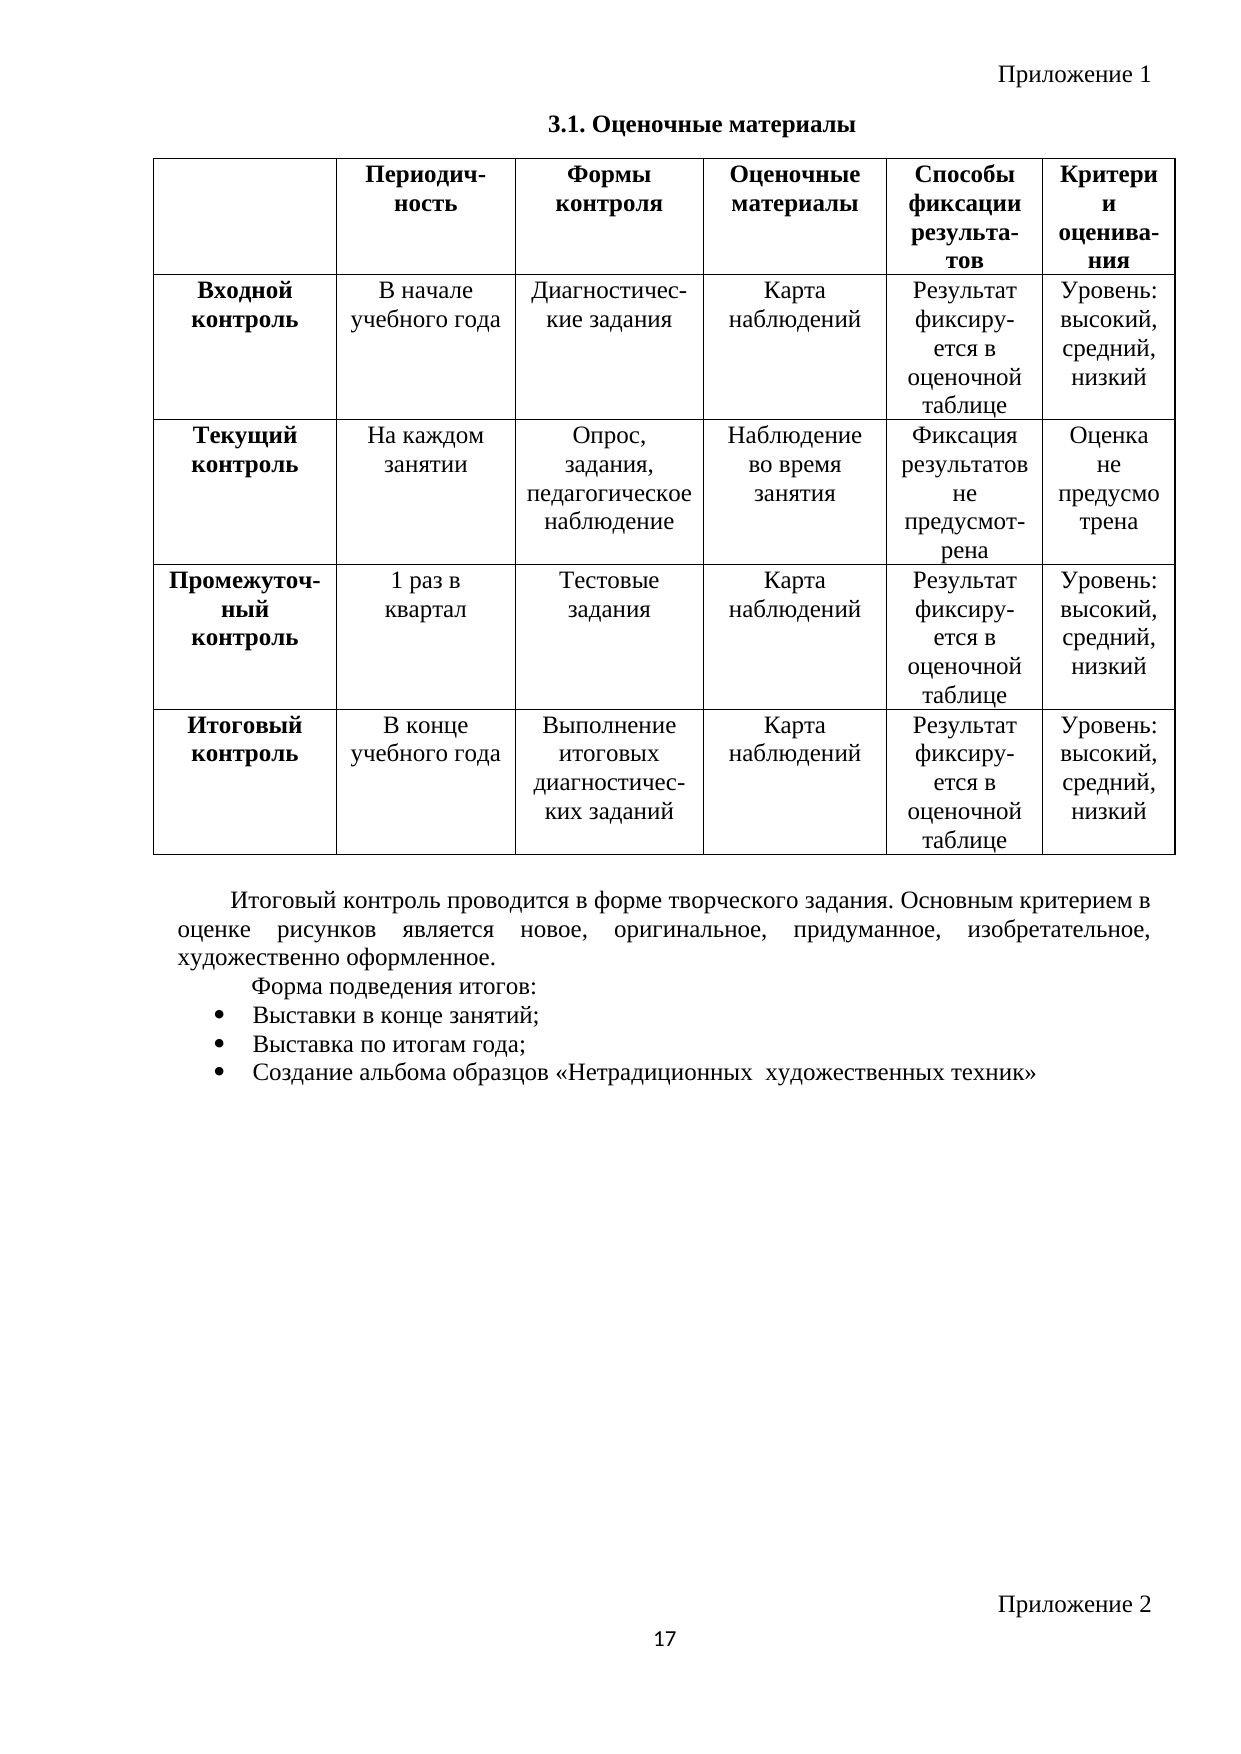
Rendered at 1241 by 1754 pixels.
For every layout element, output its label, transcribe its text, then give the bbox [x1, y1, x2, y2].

table_cell Карта наблюдений [704, 275, 886, 419]
table_cell Наблюдение во время занятия [704, 420, 886, 564]
text Форма подведения итогов: [177, 971, 1152, 1000]
table_cell Уровень: высокий, средний, низкий [1043, 710, 1174, 853]
table_cell В конце учебного года [337, 710, 515, 853]
list Выставки в конце занятий; [215, 1000, 1152, 1029]
text Итоговый контроль проводится в форме творческого задания. Основным критерием в оценке рисунков является новое, оригинальное, придуманное, изобретательное, художественно оформленное. [177, 885, 1152, 971]
table_cell Итоговый контроль [154, 710, 336, 853]
table_cell Карта наблюдений [704, 565, 886, 709]
table_cell В начале учебного года [337, 275, 515, 419]
table_cell Диагностичес-кие задания [516, 275, 703, 419]
table_cell Оценка не предусмотрена [1043, 420, 1174, 564]
table_cell Выполнение итоговых диагностичес-ких заданий [516, 710, 703, 853]
table_cell Уровень: высокий, средний, низкий [1043, 565, 1174, 709]
table_cell Фиксация результатов не предусмот-рена [887, 420, 1042, 564]
list 3.1. Оценочные материалы [252, 109, 1152, 137]
table_cell Опрос, задания, педагогическое наблюдение [516, 420, 703, 564]
table_header Критерии оценива-ния [1043, 159, 1174, 274]
list Создание альбома образцов «Нетрадиционных художественных техник» [215, 1057, 1152, 1086]
table_cell Карта наблюдений [704, 710, 886, 853]
table_cell Результат фиксиру- ется в оценочной таблице [887, 710, 1042, 853]
text Приложение 1 [177, 59, 1152, 88]
table_cell Промежуточ-ный контроль [154, 565, 336, 709]
table_cell Текущий контроль [154, 420, 336, 564]
table_cell Тестовые задания [516, 565, 703, 709]
text Приложение 2 [177, 1589, 1152, 1618]
table_cell Результат фиксиру- ется в оценочной таблице [887, 565, 1042, 709]
table_header Способы фиксации результа-тов [887, 159, 1042, 274]
table_cell 1 раз в квартал [337, 565, 515, 709]
table_header Периодич- ность [337, 159, 515, 274]
table_header Формы контроля [516, 159, 703, 274]
table_cell Входной контроль [154, 275, 336, 419]
table_header [154, 159, 336, 274]
table_cell Результат фиксиру- ется в оценочной таблице [887, 275, 1042, 419]
table_cell Уровень: высокий, средний, низкий [1043, 275, 1174, 419]
table_cell На каждом занятии [337, 420, 515, 564]
table_header Оценочные материалы [704, 159, 886, 274]
list Выставка по итогам года; [215, 1029, 1152, 1057]
